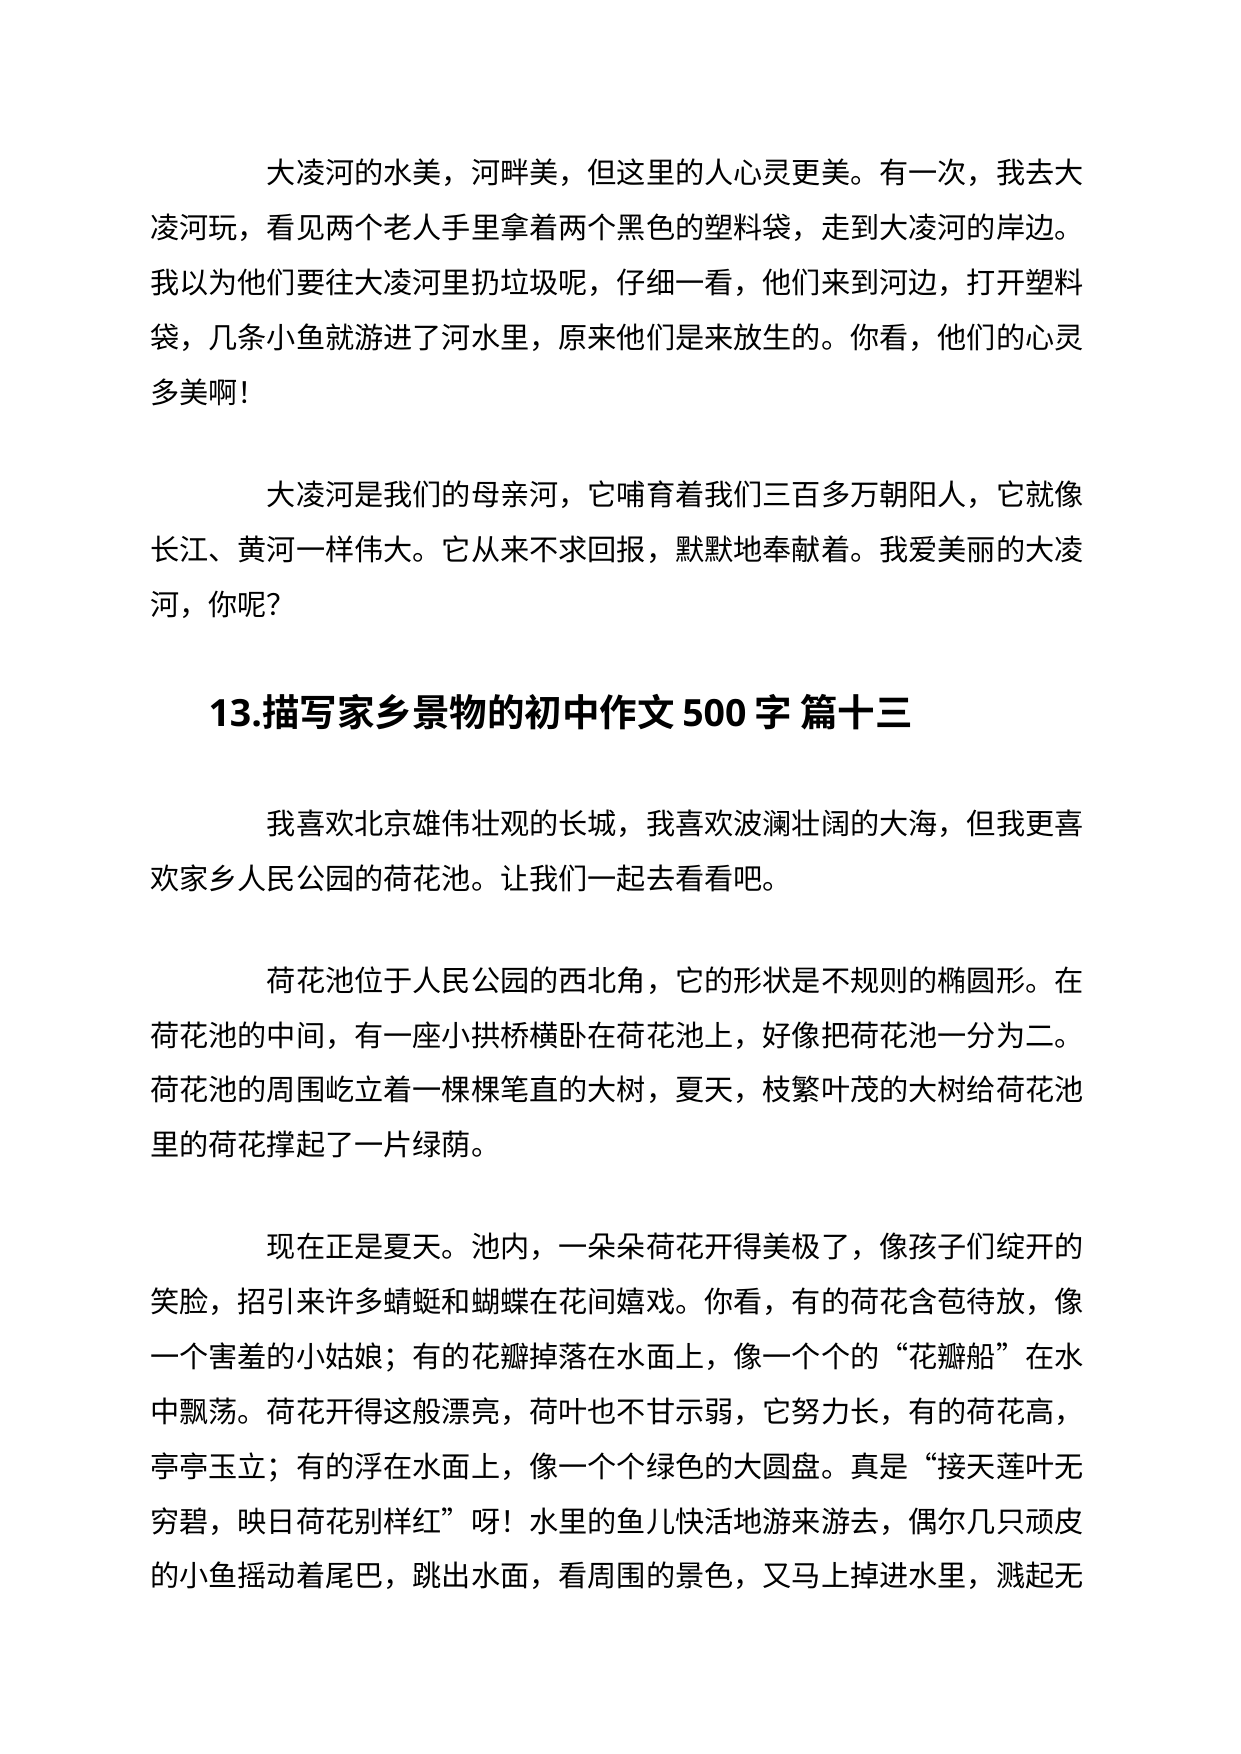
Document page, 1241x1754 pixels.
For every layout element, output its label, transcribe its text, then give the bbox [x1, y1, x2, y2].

text 荷花池位于人民公园的西北角，它的形状是不规则的椭圆形。在荷花池的中间，有一座小拱桥横卧在荷花池上，好像把荷花池一分为二。荷花池的周围屹立着一棵棵笔直的大树，夏天，枝繁叶茂的大树给荷花池里的荷花撑起了一片绿荫。 [150, 957, 1090, 1164]
text 大凌河是我们的母亲河，它哺育着我们三百多万朝阳人，它就像长江、黄河一样伟大。它从来不求回报，默默地奉献着。我爱美丽的大凌河，你呢？ [150, 471, 1090, 623]
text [150, 1224, 1090, 1595]
text 大凌河的水美，河畔美，但这里的人心灵更美。有一次，我去大凌河玩，看见两个老人手里拿着两个黑色的塑料袋，走到大凌河的岸边。我以为他们要往大凌河里扔垃圾呢，仔细一看，他们来到河边，打开塑料袋，几条小鱼就游进了河水里，原来他们是来放生的。你看，他们的心灵多美啊！ [150, 150, 1090, 412]
text 13.描写家乡景物的初中作文500字 篇十三 [150, 683, 1090, 737]
text 我喜欢北京雄伟壮观的长城，我喜欢波澜壮阔的大海，但我更喜欢家乡人民公园的荷花池。让我们一起去看看吧。 [150, 801, 1090, 898]
